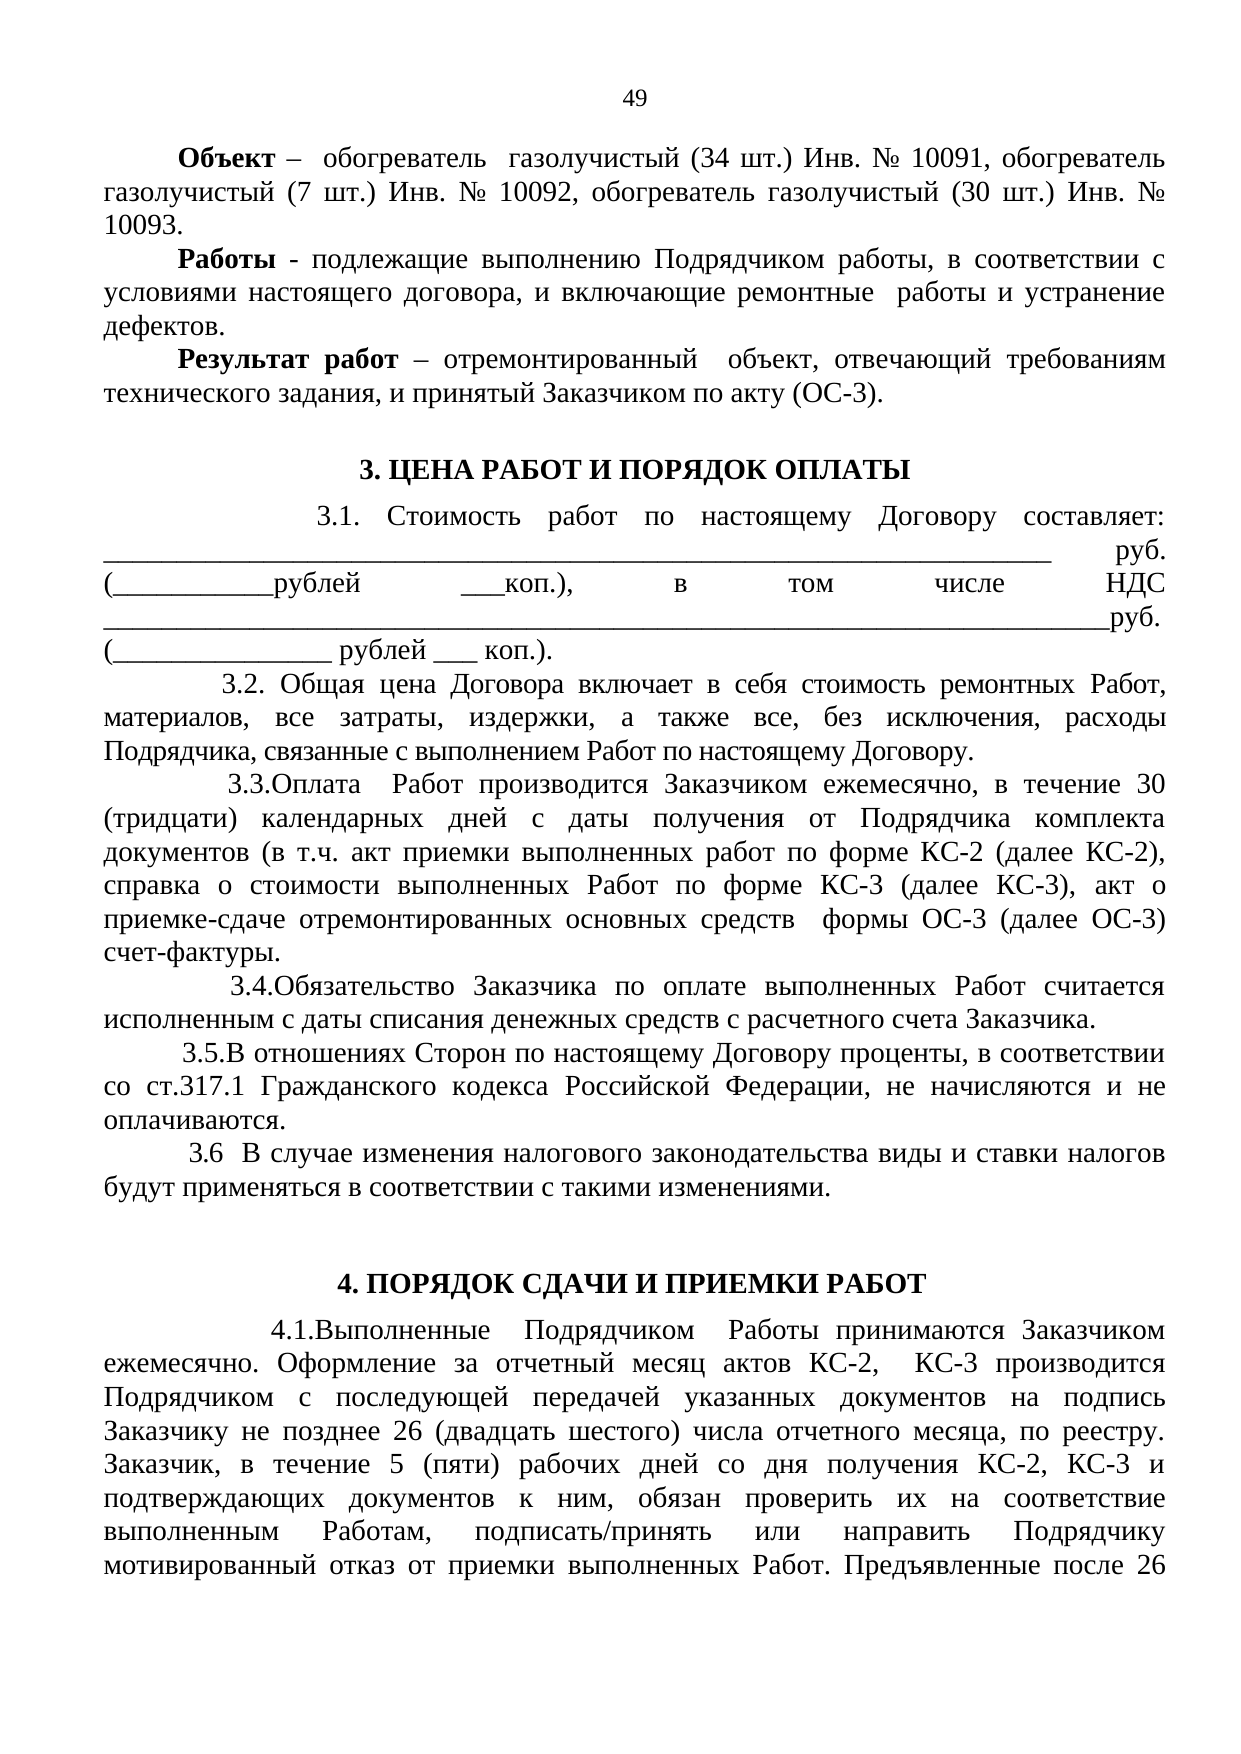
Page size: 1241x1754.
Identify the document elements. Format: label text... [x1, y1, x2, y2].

text 3.5.В отношениях Сторон по настоящему Договору проценты, в соответствии со ст.317.1 Гражданского кодекса Российской Федерации, не начисляются и не оплачиваются. [103, 1035, 1167, 1136]
text 4. ПОРЯДОК СДАЧИ И ПРИЕМКИ РАБОТ [103, 1266, 1161, 1299]
text Работы - подлежащие выполнению Подрядчиком работы, в соответствии с условиями настоящего договора, и включающие ремонтные работы и устранение дефектов. [103, 241, 1167, 341]
text 3. ЦЕНА РАБОТ И ПОРЯДОК ОПЛАТЫ [103, 452, 1167, 486]
text 3.6 В случае изменения налогового законодательства виды и ставки налогов будут применяться в соответствии с такими изменениями. [103, 1136, 1167, 1203]
text 3.2. Общая цена Договора включает в себя стоимость ремонтных Работ, материалов, все затраты, издержки, а также все, без исключения, расходы Подрядчика, связанные с выполнением Работ по настоящему Договору. [103, 666, 1167, 767]
text 3.4.Обязательство Заказчика по оплате выполненных Работ считается исполненным с даты списания денежных средств с расчетного счета Заказчика. [103, 968, 1167, 1035]
text Объект – обогреватель газолучистый (34 шт.) Инв. № 10091, обогреватель газолучистый (7 шт.) Инв. № 10092, обогреватель газолучистый (30 шт.) Инв. № 10093. [103, 140, 1167, 241]
text Результат работ – отремонтированный объект, отвечающий требованиям технического задания, и принятый Заказчиком по акту (ОС-3). [103, 341, 1167, 408]
text 3.3.Оплата Работ производится Заказчиком ежемесячно, в течение 30 (тридцати) календарных дней с даты получения от Подрядчика комплекта документов (в т.ч. акт приемки выполненных работ по форме КС-2 (далее КС-2), справка о стоимости выполненных Работ по форме КС-3 (далее КС-3), акт о приемке-сдаче отремонтированных основных средств формы ОС-3 (далее ОС-3) счет-фактуры. [103, 767, 1167, 968]
text 3.1. Стоимость работ по настоящему Договору составляет: _________________________________________________________________ руб. (___________рублей ___коп.), в том числе НДС _____________________________________________________________________руб. (_______________ рублей ___ коп.). [103, 498, 1167, 666]
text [103, 1312, 1167, 1580]
